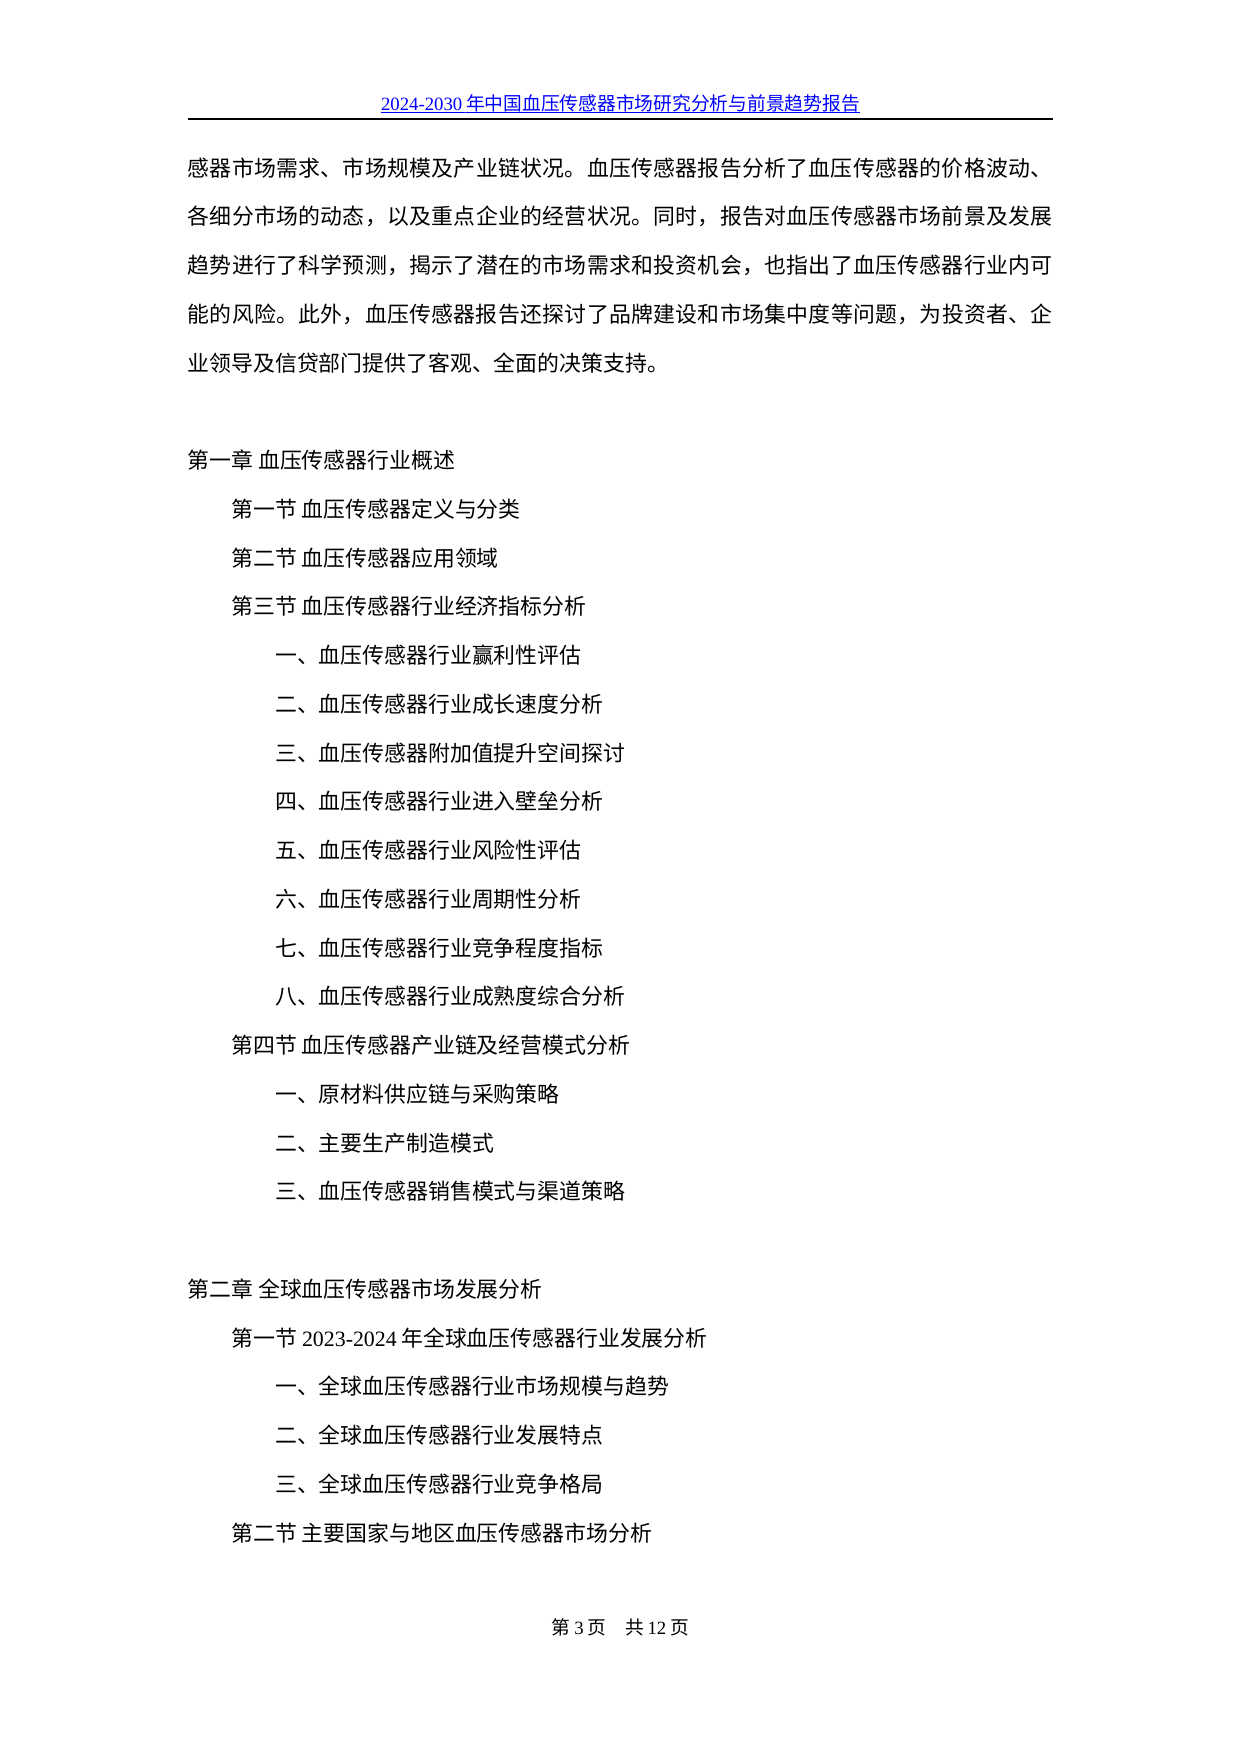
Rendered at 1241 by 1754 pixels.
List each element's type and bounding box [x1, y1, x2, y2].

text [187, 150, 1053, 1548]
